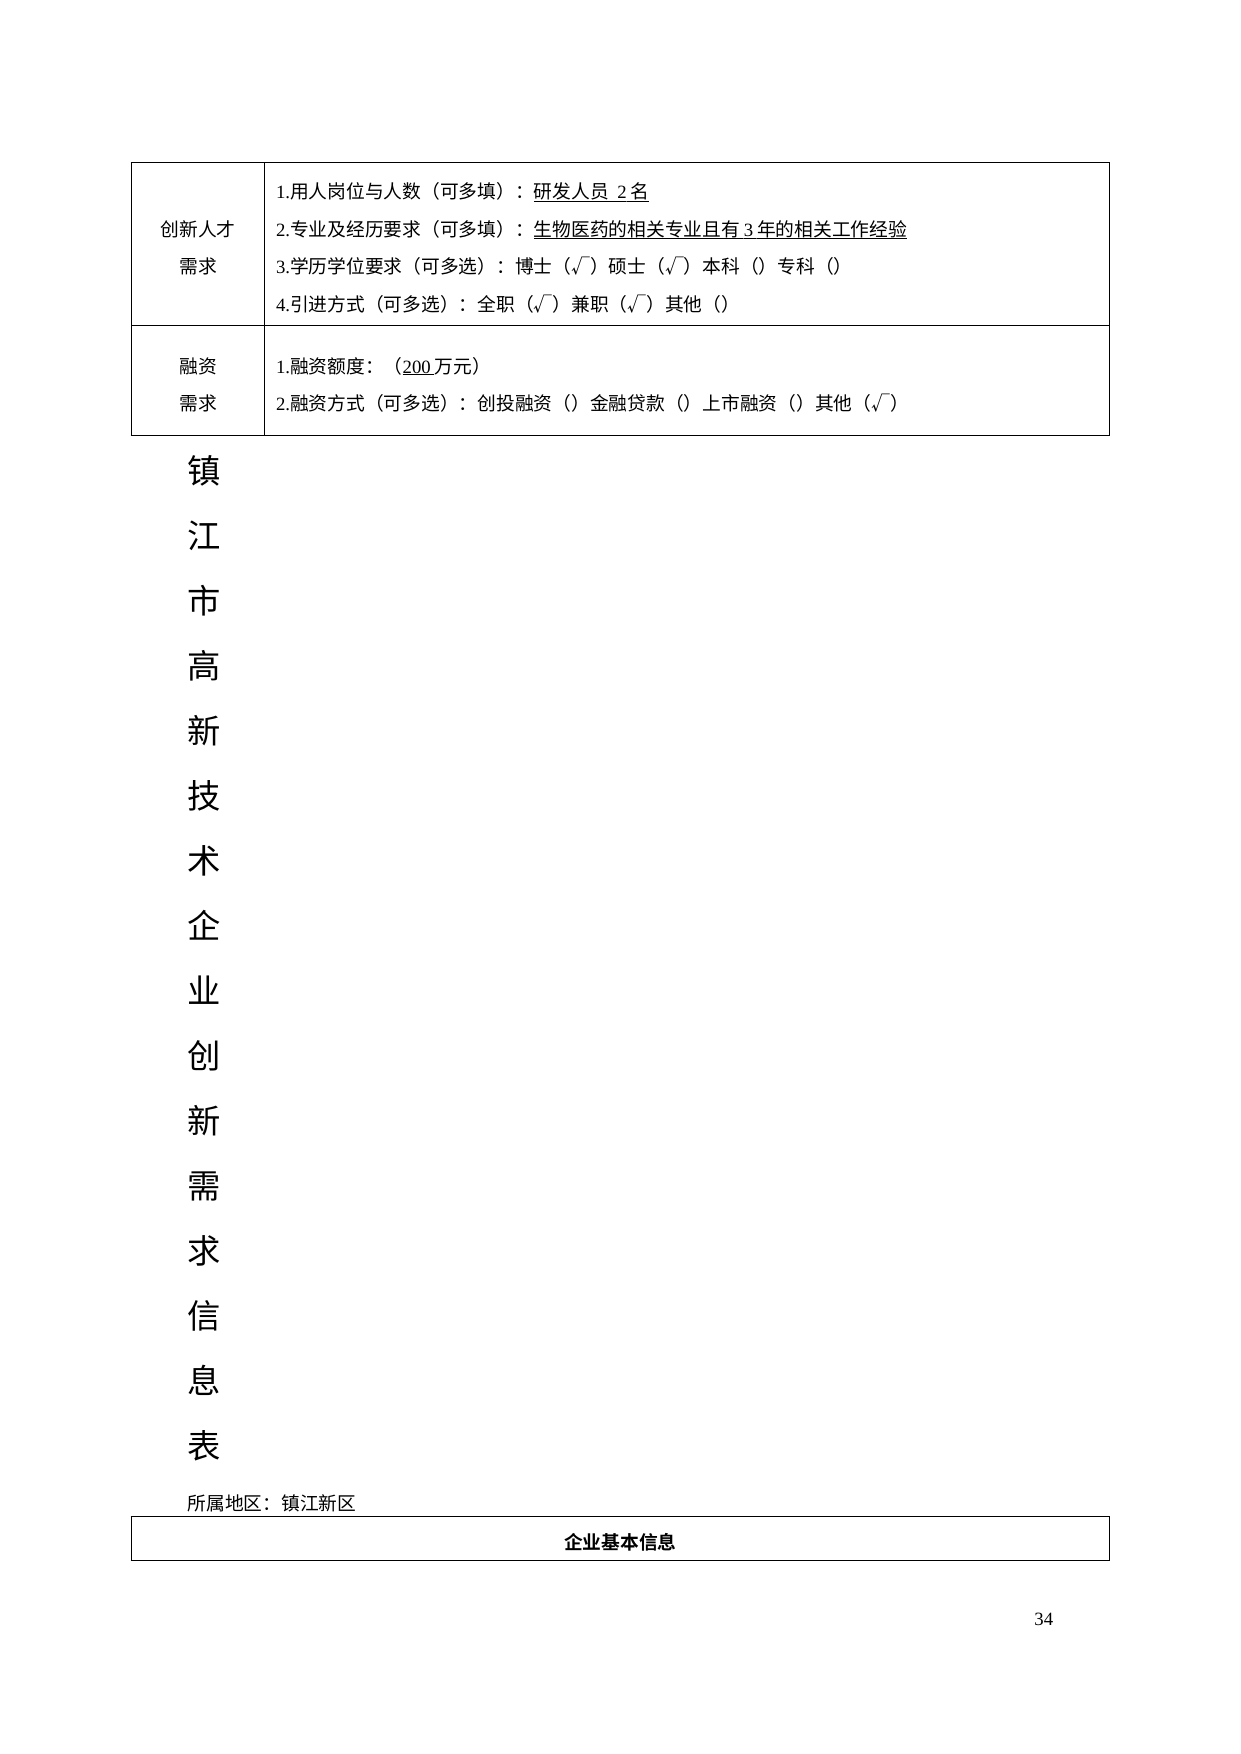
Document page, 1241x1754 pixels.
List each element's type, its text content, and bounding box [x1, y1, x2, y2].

table_cell 1.融资额度：（200万元） 2.融资方式（可多选）：创投融资（）金融贷款（）上市融资（）其他（√） [265, 326, 1109, 435]
table_cell 1.用人岗位与人数（可多填）：研发人员 2名 2.专业及经历要求（可多填）：生物医药的相关专业且有3年的相关工作经验 3.学历学位要求（可多选）：博士（√）硕士（√）本科（）专科（） 4.引进方式（可多选）：全职（√）兼职（√）其他（） [265, 163, 1109, 325]
table_header 企业基本信息 [132, 1517, 1109, 1559]
table_cell 融资 需求 [132, 326, 264, 435]
text 所属地区：镇江新区 [187, 1489, 1053, 1516]
table_cell 创新人才 需求 [132, 163, 264, 325]
